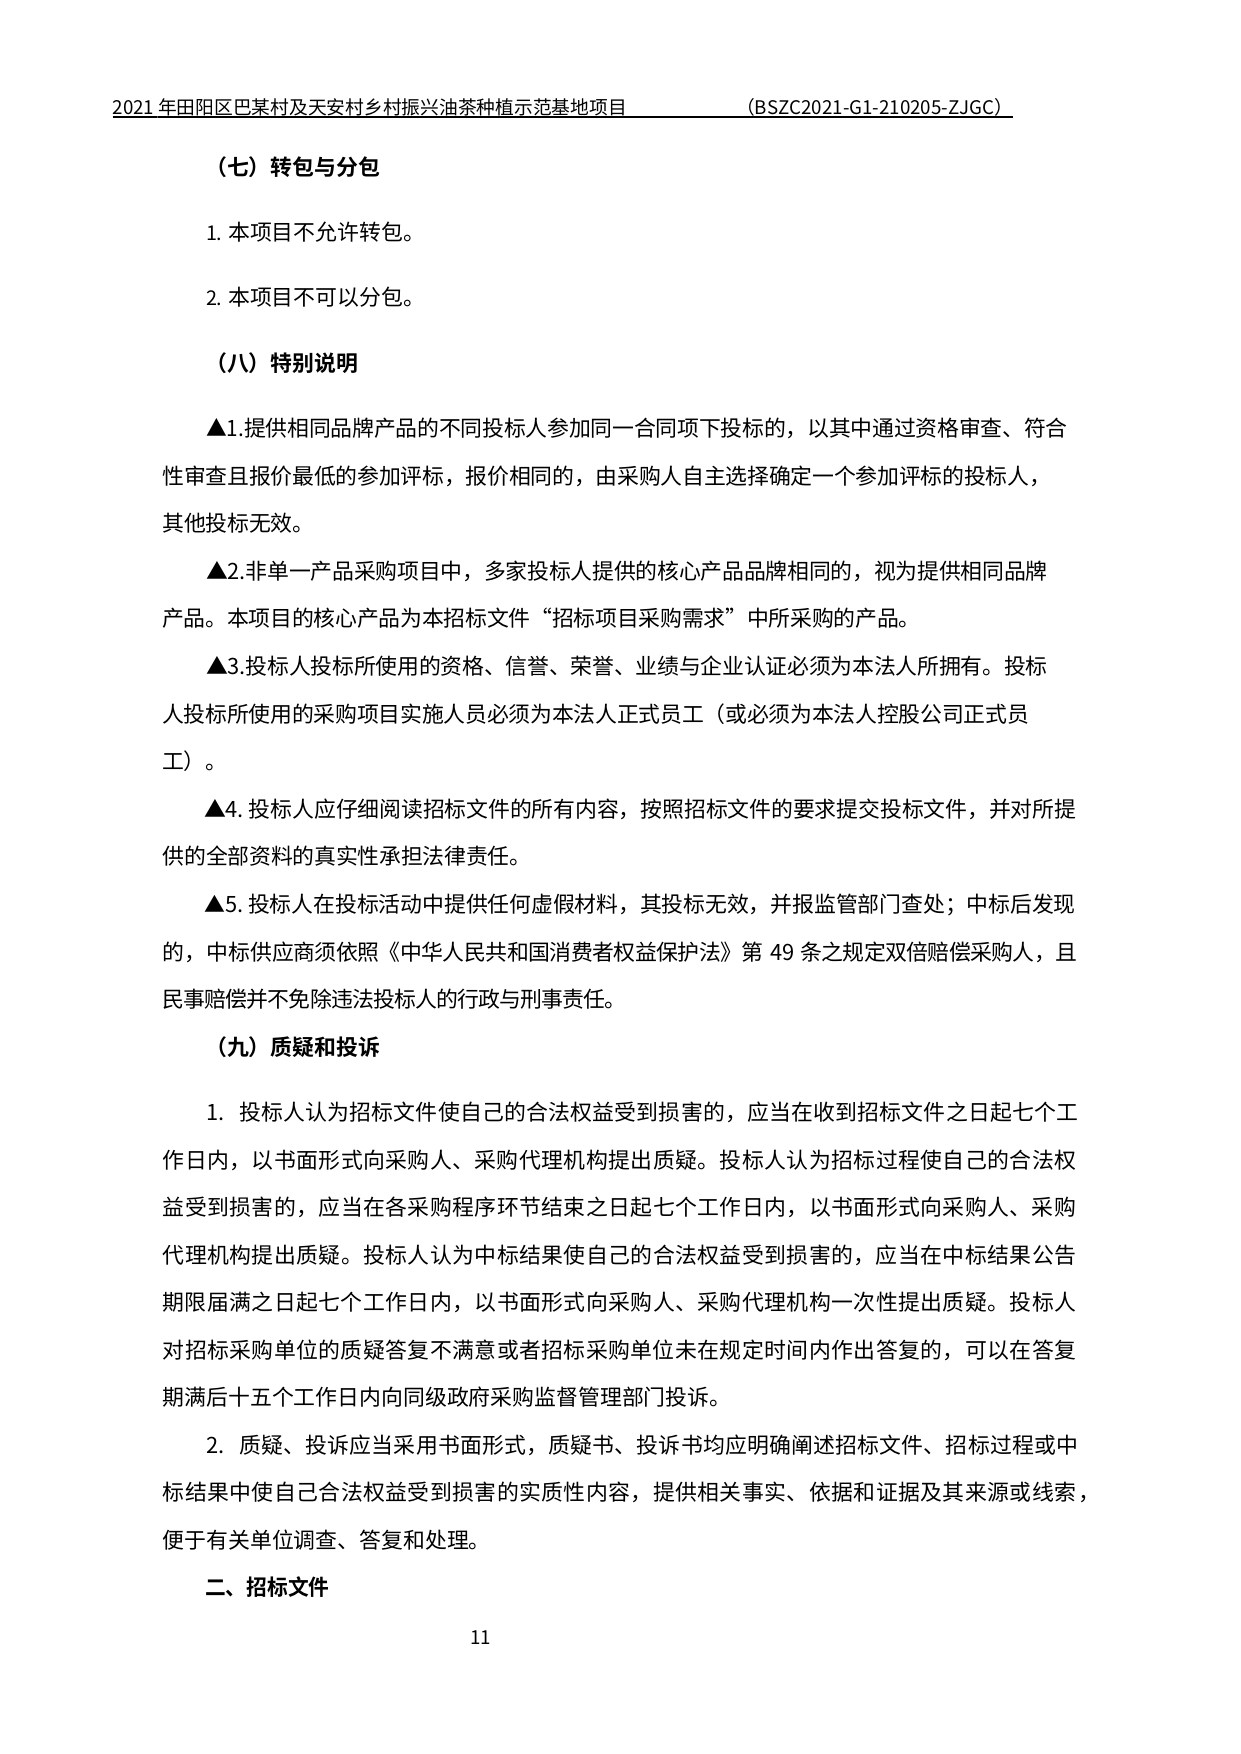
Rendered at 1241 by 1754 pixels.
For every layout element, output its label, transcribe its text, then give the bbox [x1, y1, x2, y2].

text ▲1.提供相同品牌产品的不同投标人参加同一合同项下投标的，以其中通过资格审查、符合性审查且报价最低的参加评标，报价相同的，由采购人自主选择确定一个参加评标的投标人，其他投标无效。 [162, 411, 1068, 538]
subtitle （八）特别说明 [205, 346, 1128, 378]
list 本项目不允许转包。 [206, 215, 1128, 247]
subtitle （九）质疑和投诉 [205, 1030, 1128, 1062]
list 本项目不可以分包。 [206, 280, 1128, 312]
text ▲2.非单一产品采购项目中，多家投标人提供的核心产品品牌相同的，视为提供相同品牌产品。本项目的核心产品为本招标文件“招标项目采购需求”中所采购的产品。 [162, 554, 1069, 633]
subtitle 二、招标文件 [205, 1570, 1128, 1602]
text ▲4. 投标人应仔细阅读招标文件的所有内容，按照招标文件的要求提交投标文件，并对所提供的全部资料的真实性承担法律责任。 [162, 792, 1078, 871]
list 投标人认为招标文件使自己的合法权益受到损害的，应当在收到招标文件之日起七个工作日内，以书面形式向采购人、采购代理机构提出质疑。投标人认为招标过程使自己的合法权益受到损害的，应当在各采购程序环节结束之日起七个工作日内，以书面形式向采购人、采购代理机构提出质疑。投标人认为中标结果使自己的合法权益受到损害的，应当在中标结果公告期限届满之日起七个工作日内，以书面形式向采购人、采购代理机构一次性提出质疑。投标人对招标采购单位的质疑答复不满意或者招标采购单位未在规定时间内作出答复的，可以在答复期满后十五个工作日内向同级政府采购监督管理部门投诉。 [162, 1095, 1078, 1412]
text ▲5. 投标人在投标活动中提供任何虚假材料，其投标无效，并报监管部门查处；中标后发现的，中标供应商须依照《中华人民共和国消费者权益保护法》第 49 条之规定双倍赔偿采购人，且民事赔偿并不免除违法投标人的行政与刑事责任。 [162, 887, 1078, 1014]
subtitle （七）转包与分包 [205, 150, 1128, 182]
text ▲3.投标人投标所使用的资格、信誉、荣誉、业绩与企业认证必须为本法人所拥有。投标人投标所使用的采购项目实施人员必须为本法人正式员工（或必须为本法人控股公司正式员工）。 [162, 649, 1069, 776]
list 质疑、投诉应当采用书面形式，质疑书、投诉书均应明确阐述招标文件、招标过程或中标结果中使自己合法权益受到损害的实质性内容，提供相关事实、依据和证据及其来源或线索，便于有关单位调查、答复和处理。 [162, 1428, 1078, 1554]
